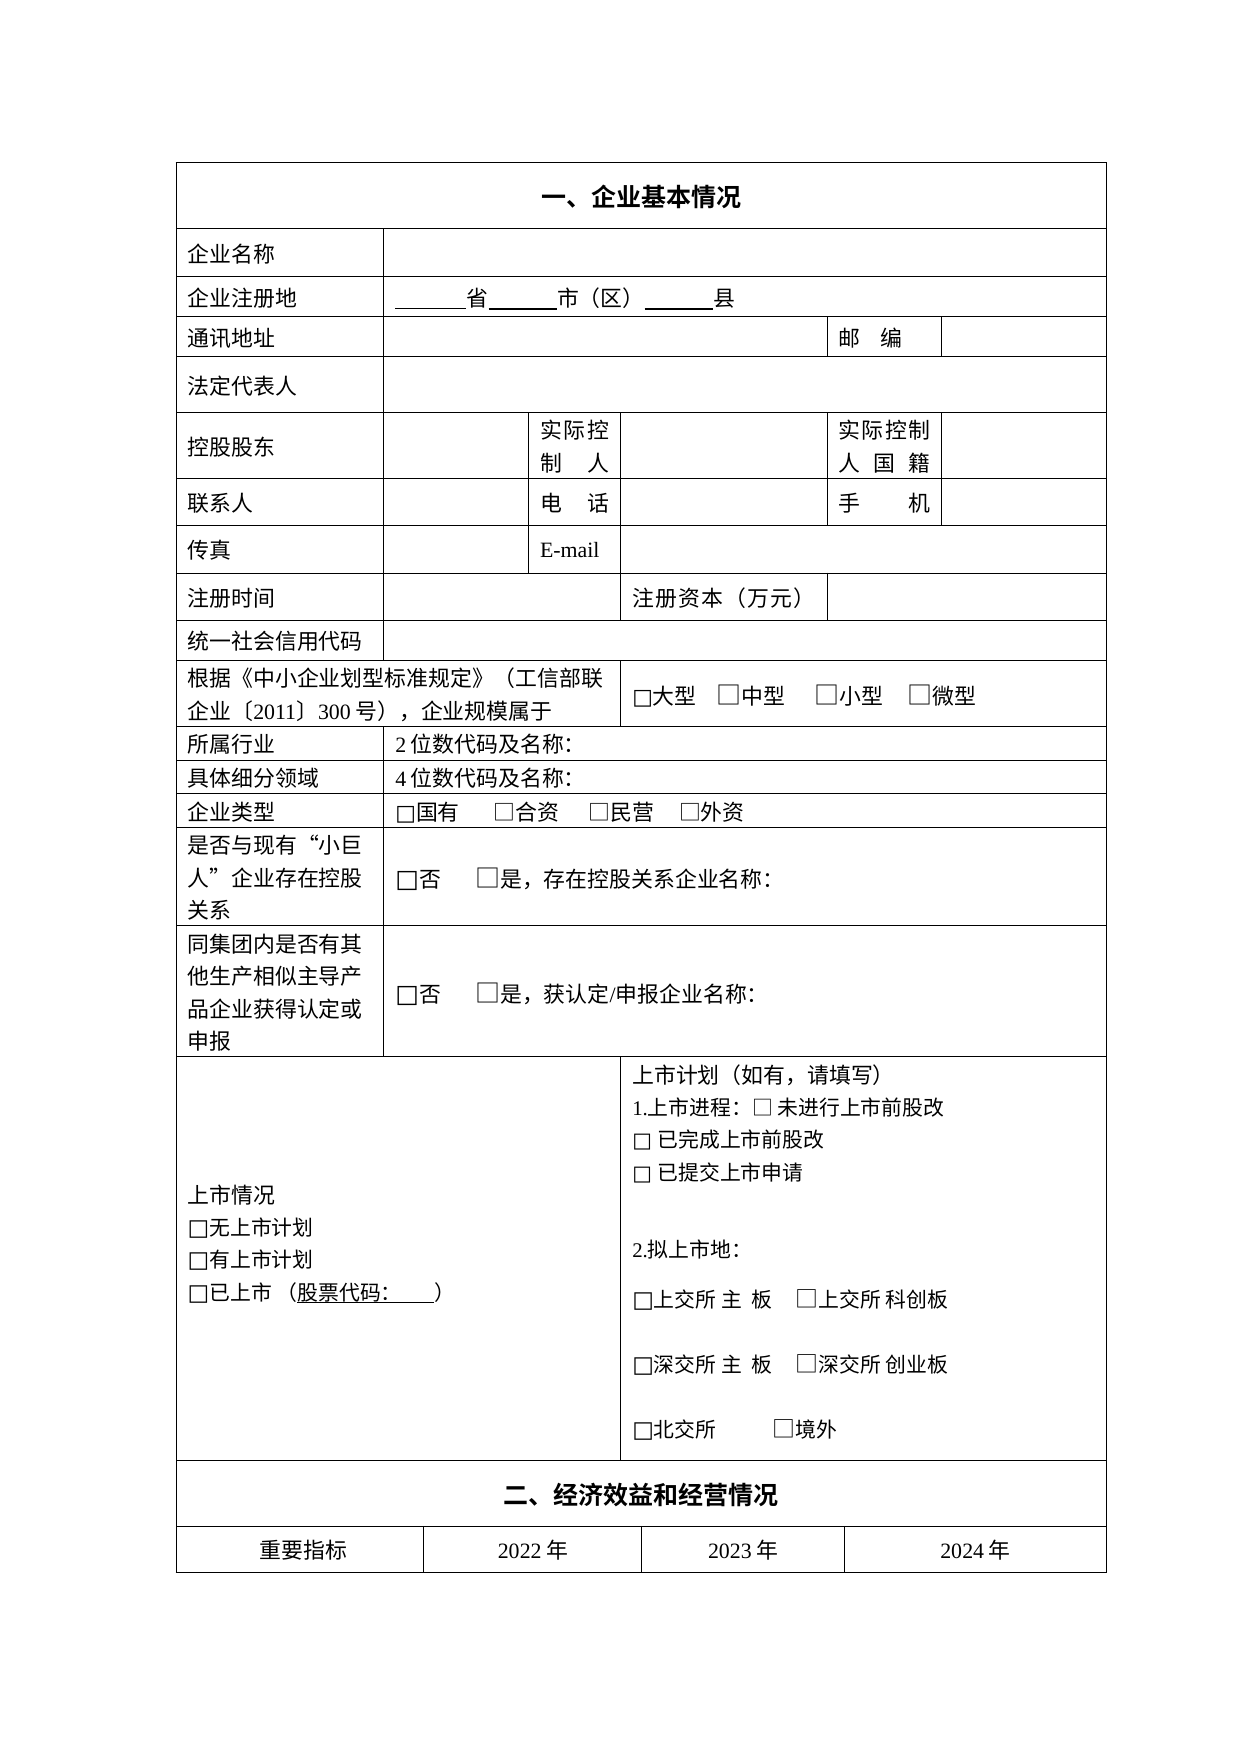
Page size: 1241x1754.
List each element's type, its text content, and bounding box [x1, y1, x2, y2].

table_cell 二、经济效益和经营情况 [177, 1461, 1106, 1526]
table_cell [384, 229, 1106, 276]
table_cell 通讯地址 [177, 317, 383, 356]
table_cell 电话 [529, 479, 620, 525]
table_cell 2023年 [642, 1527, 844, 1572]
table_cell 企业类型 [177, 794, 383, 827]
table_cell [384, 357, 1106, 412]
table_cell 同集团内是否有其他生产相似主导产品企业获得认定或申报 [177, 926, 383, 1056]
table_cell 根据《中小企业划型标准规定》（工信部联企业〔2011〕300号），企业规模属于 [177, 661, 620, 726]
table_cell □国有 □合资 □民营 □外资 [384, 794, 1106, 827]
table_cell [942, 317, 1106, 356]
table_cell E-mail [529, 526, 620, 573]
table_cell [621, 526, 1106, 573]
table_cell 是否与现有“小巨人”企业存在控股关系 [177, 828, 383, 925]
table_header 一、企业基本情况 [177, 163, 1106, 228]
table_cell 联系人 [177, 479, 383, 525]
table_cell 邮 编 [828, 317, 941, 356]
table_cell [384, 526, 528, 573]
table_cell [621, 413, 827, 478]
table_cell 上市情况 □无上市计划 □有上市计划 □已上市 （股票代码： ） [177, 1057, 620, 1460]
table_cell 企业注册地 [177, 277, 383, 316]
table_cell [384, 574, 620, 619]
table_cell [384, 317, 827, 356]
table_cell [384, 479, 528, 525]
table_cell 省 市（区） 县 [384, 277, 1106, 316]
table_cell [384, 621, 1106, 660]
table_cell 2022年 [424, 1527, 641, 1572]
table_cell 上市计划（如有，请填写） 1.上市进程：□ 未进行上市前股改 □ 已完成上市前股改 □ 已提交上市申请 2.拟上市地： □上交所 主 板 □上交所 科创板 □深交所 主 板 □深交所 创业板 □北交所 □境外 [621, 1057, 1106, 1460]
table_cell [384, 413, 528, 478]
table_cell 2024年 [845, 1527, 1106, 1572]
table_cell 2位数代码及名称： [384, 727, 1106, 759]
table_cell 法定代表人 [177, 357, 383, 412]
table_cell 传真 [177, 526, 383, 573]
table_cell 所属行业 [177, 727, 383, 759]
table_cell [621, 479, 827, 525]
table_cell 实际控制人 [529, 413, 620, 478]
table_cell 统一社会信用代码 [177, 621, 383, 660]
table_cell [942, 413, 1106, 478]
table_cell □大型 □中型 □小型 □微型 [621, 661, 1106, 726]
table_cell [942, 479, 1106, 525]
table_cell 重要指标 [177, 1527, 423, 1572]
table_cell 具体细分领域 [177, 761, 383, 793]
table_cell 控股股东 [177, 413, 383, 478]
table_cell 4位数代码及名称： [384, 761, 1106, 793]
table_cell 注册资本（万元） [621, 574, 827, 619]
table_cell 注册时间 [177, 574, 383, 619]
table_cell 手机 [828, 479, 941, 525]
table_cell 企业名称 [177, 229, 383, 276]
table_cell □否 □是，获认定/申报企业名称： [384, 926, 1106, 1056]
table_cell [828, 574, 1106, 619]
table_cell □否 □是，存在控股关系企业名称： [384, 828, 1106, 925]
table_cell 实际控制人国籍 [828, 413, 941, 478]
